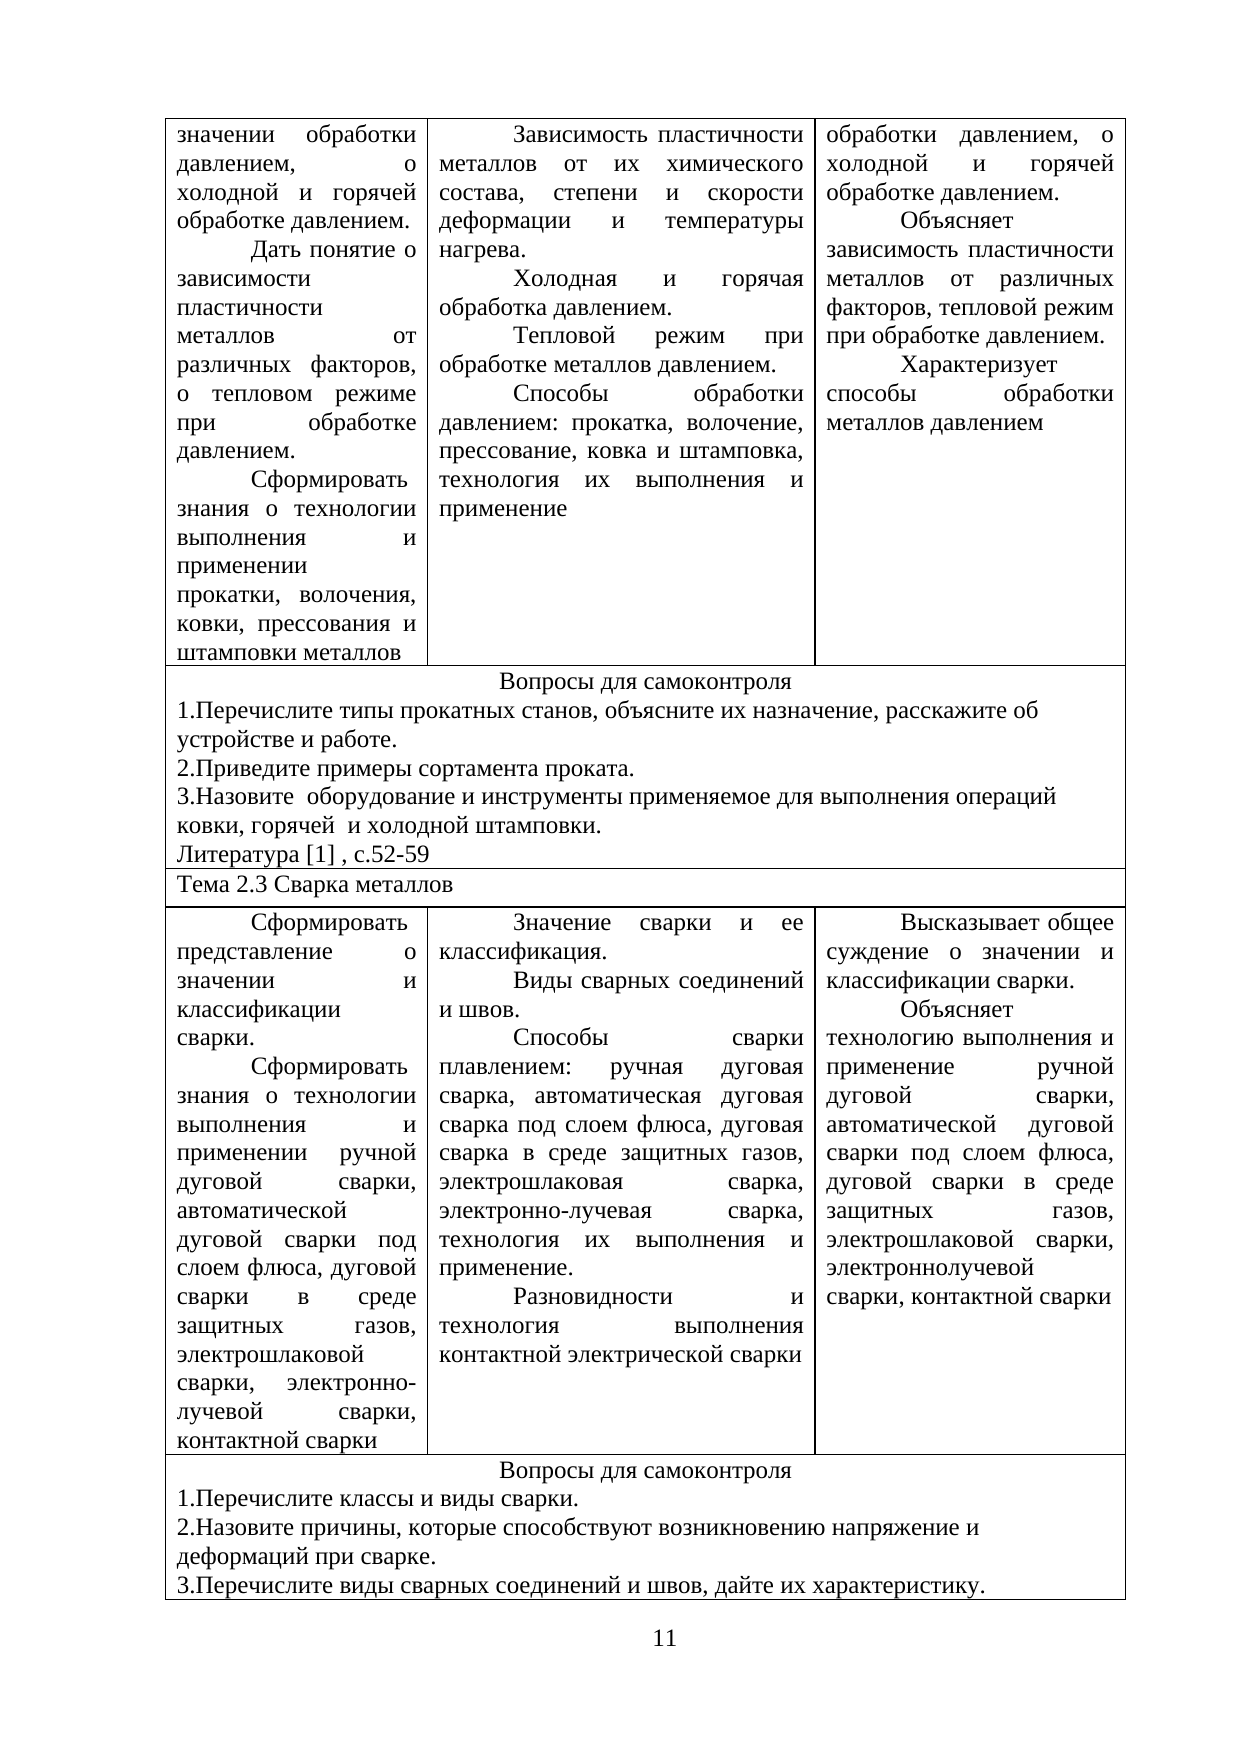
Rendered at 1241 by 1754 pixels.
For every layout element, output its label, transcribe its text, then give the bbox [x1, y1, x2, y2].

table_cell Сформировать представление о значении и классификации сварки. Сформировать знания о технологии выполнения и применении ручной дуговой сварки, автоматической дуговой сварки под слоем флюса, дуговой сварки в среде защитных газов, электрошлаковой сварки, электронно-лучевой сварки, контактной сварки [166, 908, 427, 1454]
table_cell Вопросы для самоконтроля 1.Перечислите типы прокатных станов, объясните их назначение, расскажите об устройстве и работе. 2.Приведите примеры сортамента проката. 3.Назовите оборудование и инструменты применяемое для выполнения операций ковки, горячей и холодной штамповки. Литература [1] , с.52-59 [166, 666, 1125, 868]
table_cell Высказывает общее суждение о значении и классификации сварки. Объясняет технологию выполнения и применение ручной дуговой сварки, автоматической дуговой сварки под слоем флюса, дуговой сварки в среде защитных газов, электрошлаковой сварки, электроннолучевой сварки, контактной сварки [816, 908, 1125, 1454]
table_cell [816, 119, 1125, 665]
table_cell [166, 119, 427, 665]
table_cell Тема 2.3 Сварка металлов [166, 869, 1125, 906]
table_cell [428, 119, 814, 665]
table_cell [166, 1455, 1125, 1598]
table_cell Значение сварки и ее классификация. Виды сварных соединений и швов. Способы сварки плавлением: ручная дуговая сварка, автоматическая дуговая сварка под слоем флюса, дуговая сварка в среде защитных газов, электрошлаковая сварка, электронно-лучевая сварка, технология их выполнения и применение. Разновидности и технология выполнения контактной электрической сварки [428, 908, 814, 1454]
